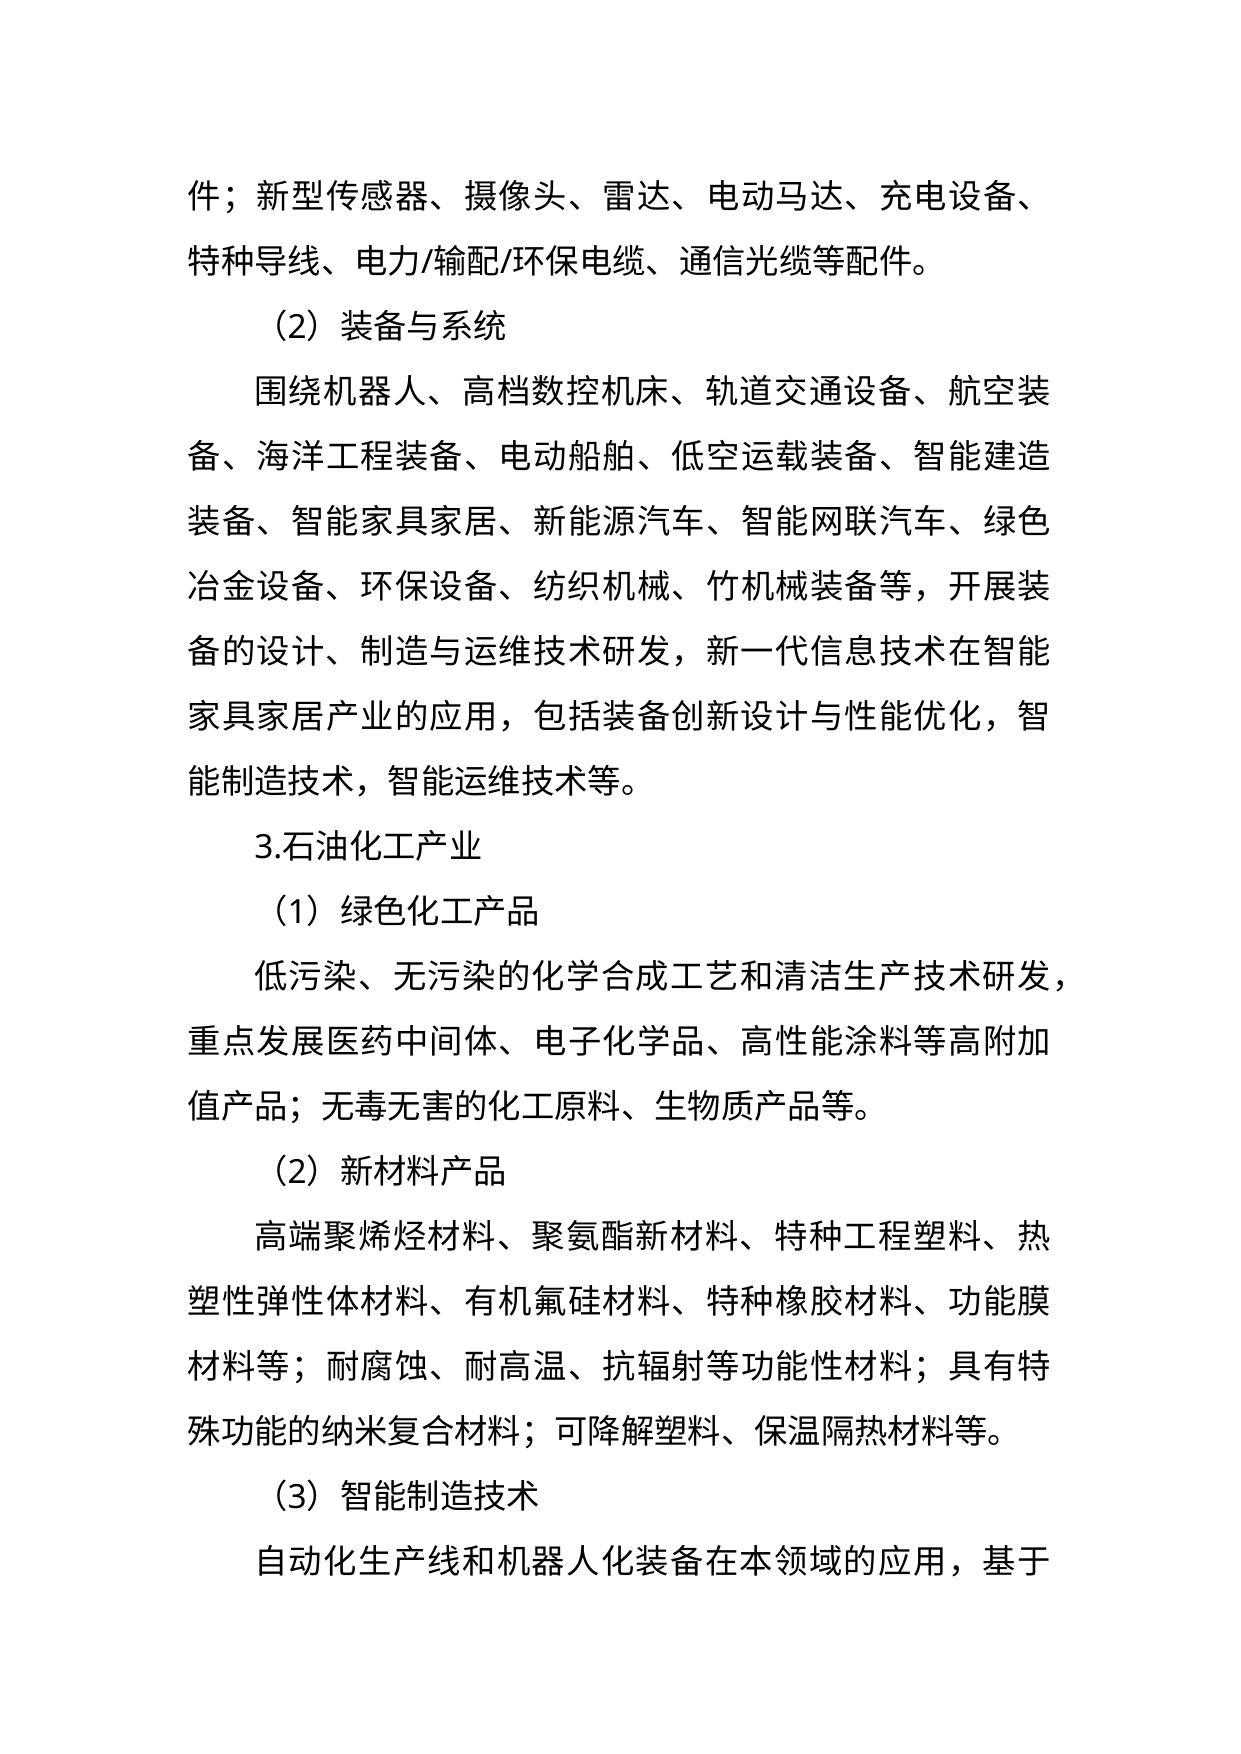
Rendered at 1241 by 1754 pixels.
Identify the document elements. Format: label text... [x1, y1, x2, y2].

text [187, 162, 1053, 292]
text 高端聚烯烃材料、聚氨酯新材料、特种工程塑料、热塑性弹性体材料、有机氟硅材料、特种橡胶材料、功能膜材料等；耐腐蚀、耐高温、抗辐射等功能性材料；具有特殊功能的纳米复合材料；可降解塑料、保温隔热材料等。 [187, 1202, 1053, 1462]
text 低污染、无污染的化学合成工艺和清洁生产技术研发，重点发展医药中间体、电子化学品、高性能涂料等高附加值产品；无毒无害的化工原料、生物质产品等。 [187, 942, 1053, 1137]
text 3.石油化工产业 [187, 812, 1053, 877]
text （3）智能制造技术 [187, 1462, 1053, 1527]
text 围绕机器人、高档数控机床、轨道交通设备、航空装备、海洋工程装备、电动船舶、低空运载装备、智能建造装备、智能家具家居、新能源汽车、智能网联汽车、绿色冶金设备、环保设备、纺织机械、竹机械装备等，开展装备的设计、制造与运维技术研发，新一代信息技术在智能家具家居产业的应用，包括装备创新设计与性能优化，智能制造技术，智能运维技术等。 [187, 357, 1053, 812]
text （2）装备与系统 [187, 292, 1053, 357]
text （2）新材料产品 [187, 1137, 1053, 1202]
text （1）绿色化工产品 [187, 877, 1053, 942]
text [187, 1527, 1053, 1592]
